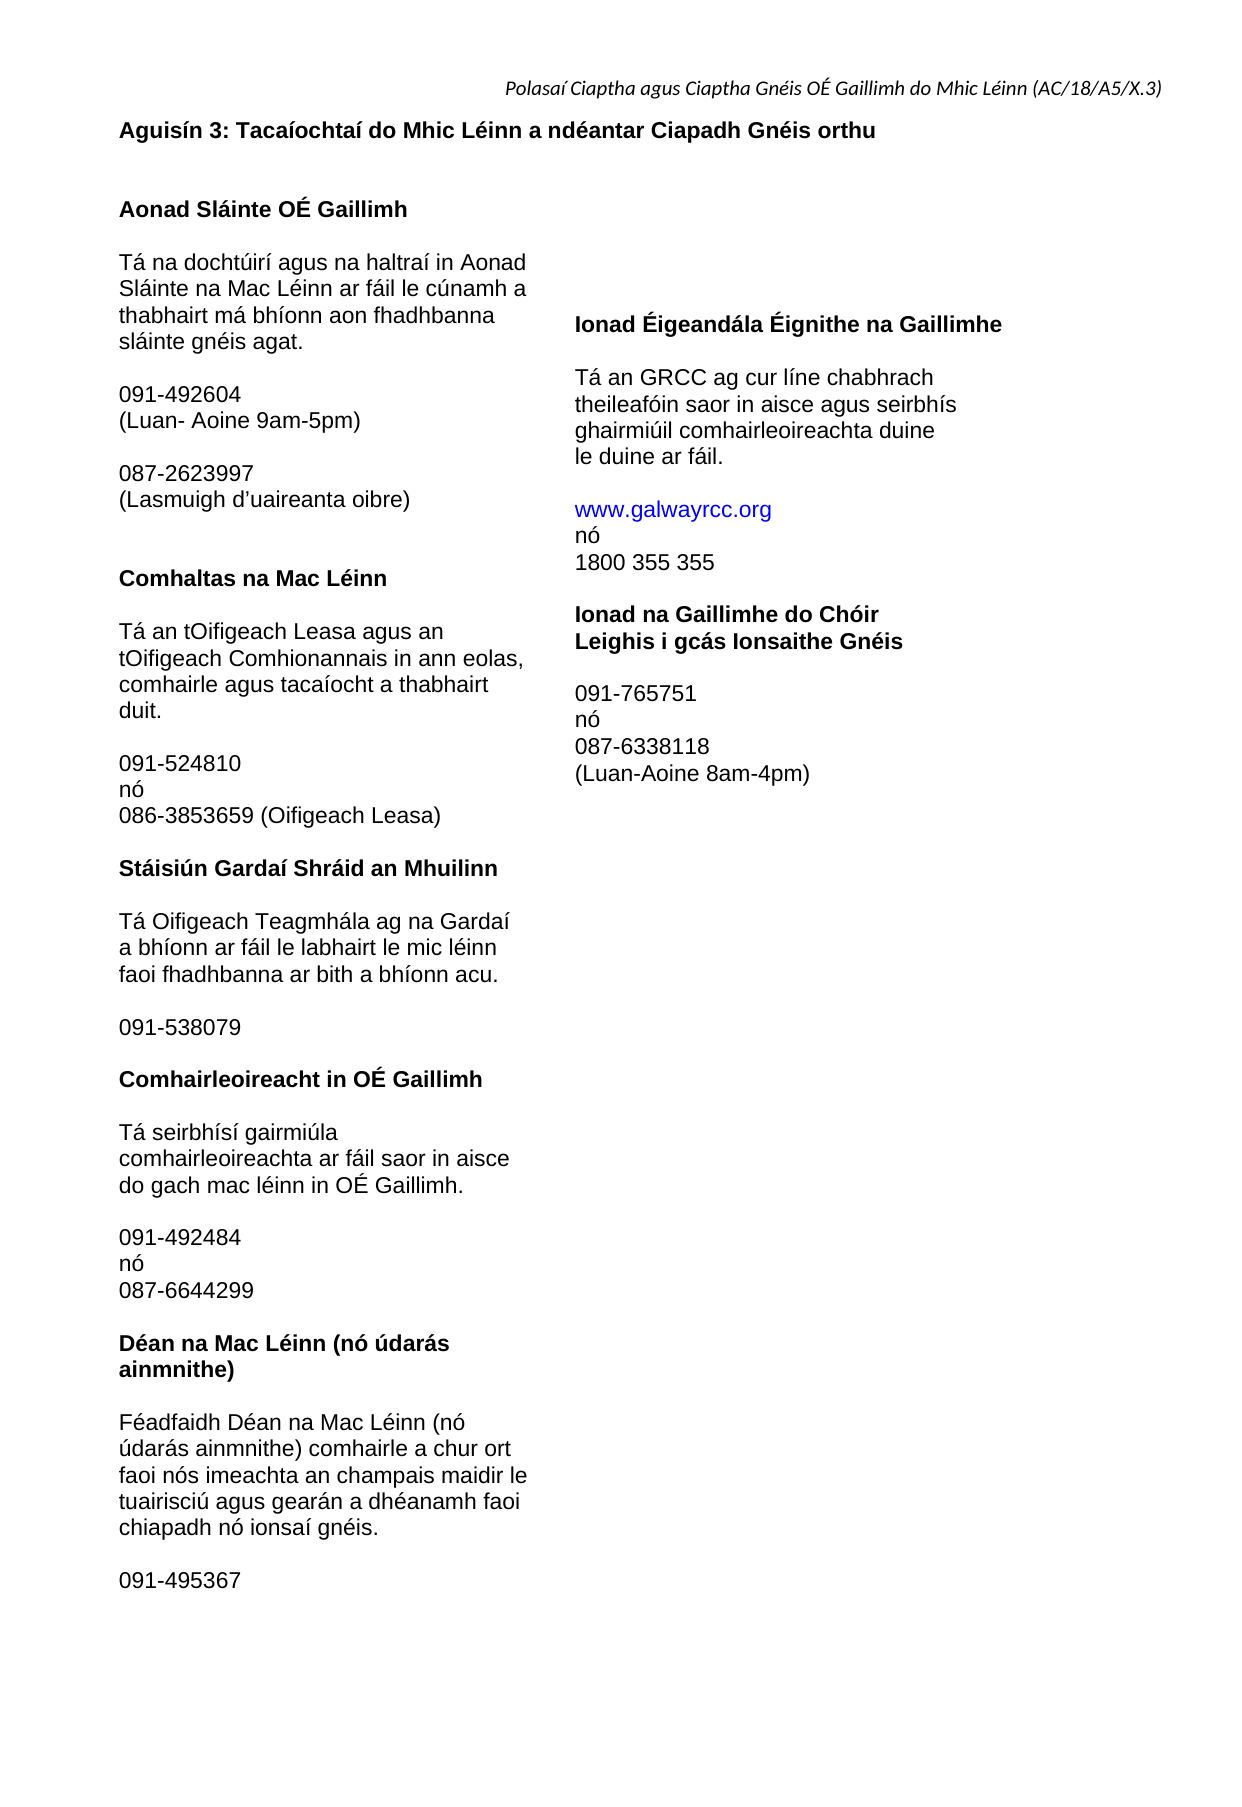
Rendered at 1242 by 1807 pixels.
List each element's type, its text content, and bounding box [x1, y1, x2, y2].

text Aonad Sláinte OÉ Gaillimh [119, 196, 1237, 223]
text 091-765751 [574, 681, 1237, 707]
text Tá an GRCC ag cur líne chabhrach theileafóin saor in aisce agus seirbhís ghairmiúil comhairleoireachta duine le duine ar fáil. [574, 364, 958, 470]
text 091-492484 [119, 1224, 538, 1251]
subtitle Ionad Éigeandála Éignithe na Gaillimhe [574, 311, 1237, 338]
text www.galwayrcc.org nó [574, 496, 774, 549]
text 091-495367 [119, 1567, 538, 1593]
text (Luan- Aoine 9am-5pm) [119, 407, 538, 434]
text (Lasmuigh d’uaireanta oibre) [119, 486, 538, 513]
subtitle Ionad na Gaillimhe do Chóir Leighis i gcás Ionsaithe Gnéis [574, 601, 943, 654]
text 087-6338118 [574, 733, 1237, 759]
text 091-492604 [119, 381, 538, 407]
text 086-3853659 (Oifigeach Leasa) [119, 803, 538, 829]
text 087-2623997 [119, 460, 538, 486]
text Tá Oifigeach Teagmhála ag na Gardaí a bhíonn ar fáil le labhairt le mic léinn faoi fhadhbanna ar bith a bhíonn acu. [119, 908, 528, 987]
text nó [119, 1251, 538, 1277]
text Féadfaidh Déan na Mac Léinn (nó údarás ainmnithe) comhairle a chur ort faoi nós imeachta an champais maidir le tuairisciú agus gearán a dhéanamh faoi chiapadh nó ionsaí gnéis. [119, 1409, 532, 1541]
subtitle Déan na Mac Léinn (nó údarás ainmnithe) [119, 1329, 473, 1382]
text 087-6644299 [119, 1277, 538, 1303]
subtitle Comhairleoireacht in OÉ Gaillimh [119, 1066, 538, 1092]
text nó [119, 776, 538, 803]
subtitle Comhaltas na Mac Léinn [119, 565, 538, 591]
text nó [574, 707, 1237, 733]
text Tá na dochtúirí agus na haltraí in Aonad Sláinte na Mac Léinn ar fáil le cúnamh a thabhairt má bhíonn aon fhadhbanna sláinte gnéis agat. [119, 249, 536, 354]
text 1800 355 355 [574, 549, 1237, 575]
text Tá an tOifigeach Leasa agus an tOifigeach Comhionannais in ann eolas, comhairle agus tacaíocht a thabhairt duit. [119, 618, 526, 724]
text 091-524810 [119, 750, 538, 776]
text 091-538079 [119, 1013, 538, 1040]
text (Luan-Aoine 8am-4pm) [574, 760, 1237, 786]
text Tá seirbhísí gairmiúla comhairleoireachta ar fáil saor in aisce do gach mac léinn in OÉ Gaillimh. [119, 1119, 533, 1198]
subtitle Aguisín 3: Tacaíochtaí do Mhic Léinn a ndéantar Ciapadh Gnéis orthu [119, 117, 1237, 143]
subtitle Stáisiún Gardaí Shráid an Mhuilinn [119, 855, 538, 881]
